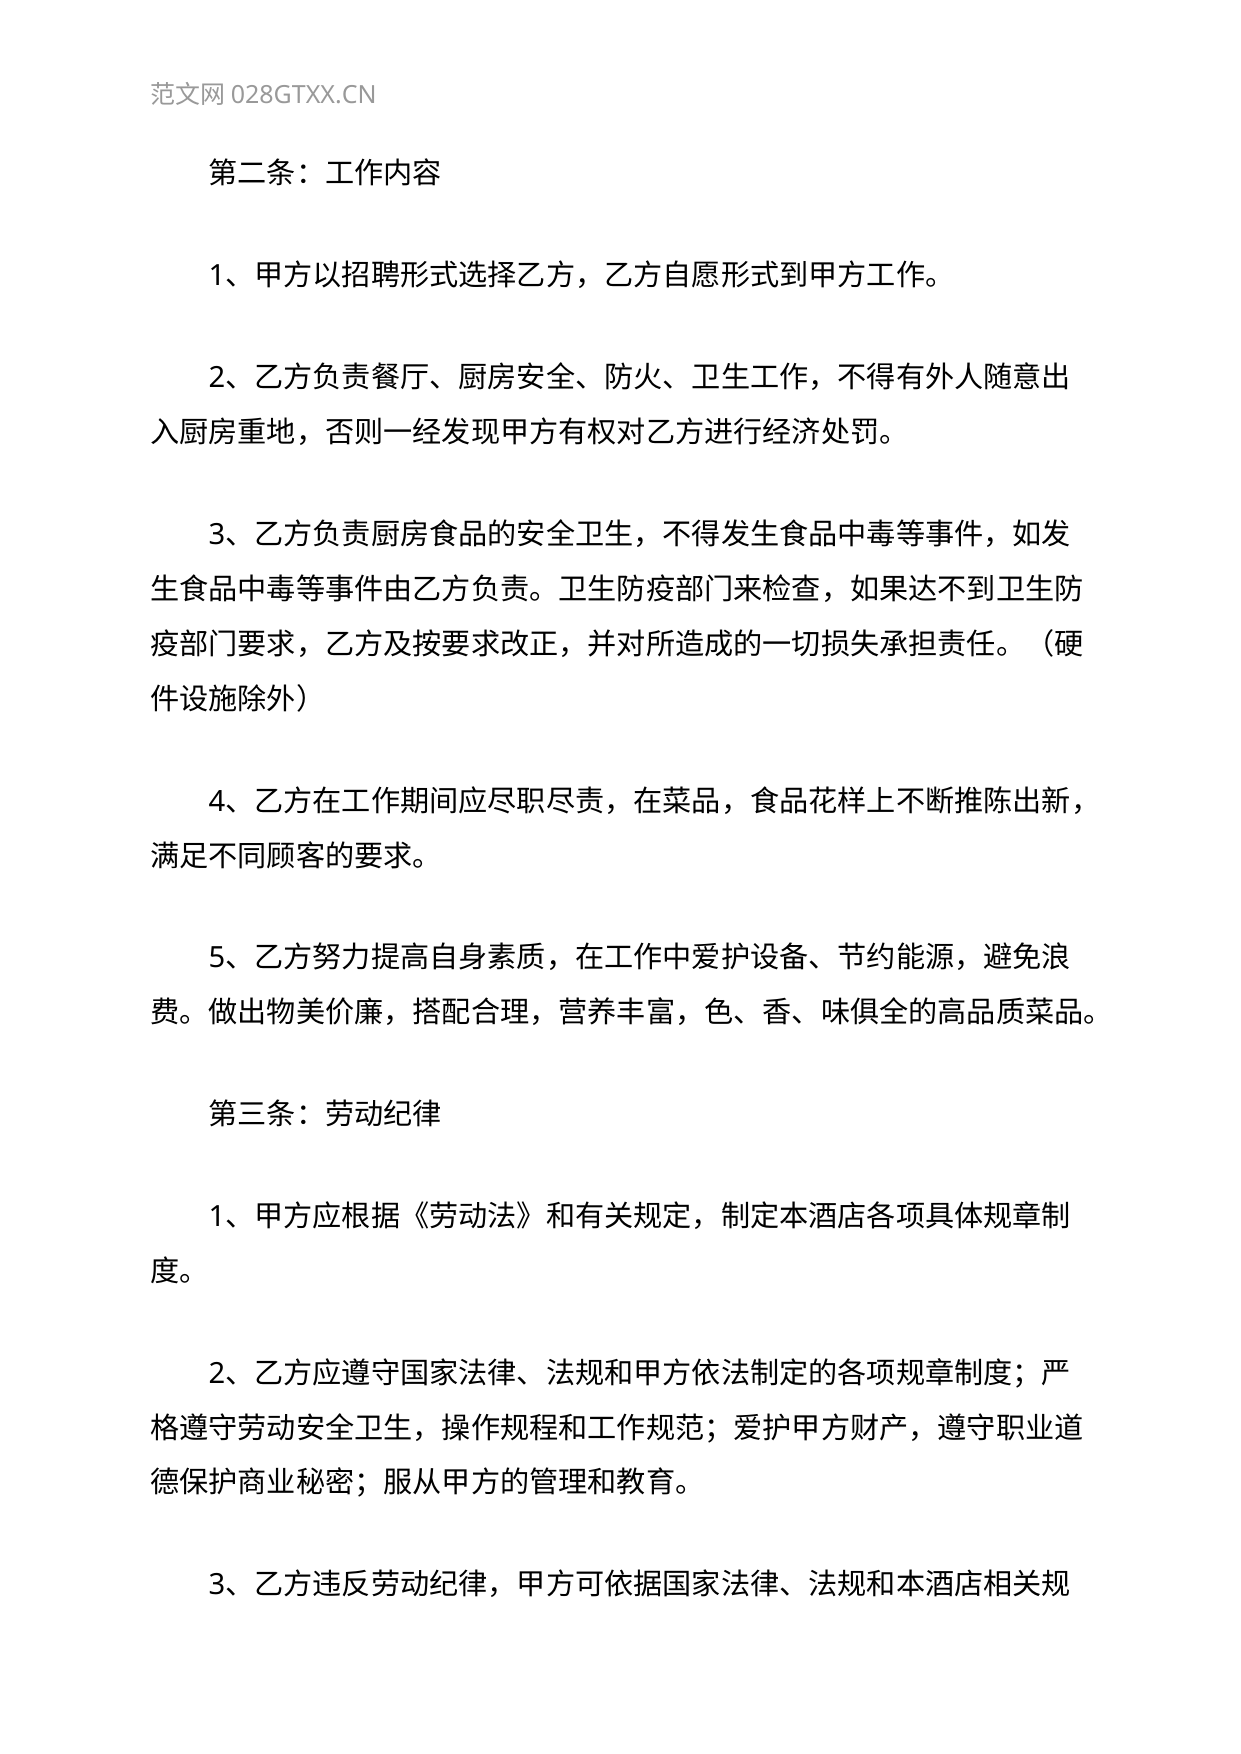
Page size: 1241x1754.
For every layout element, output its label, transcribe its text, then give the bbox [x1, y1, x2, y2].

text 2、乙方负责餐厅、厨房安全、防火、卫生工作，不得有外人随意出入厨房重地，否则一经发现甲方有权对乙方进行经济处罚。 [150, 354, 1090, 451]
text 2、乙方应遵守国家法律、法规和甲方依法制定的各项规章制度；严格遵守劳动安全卫生，操作规程和工作规范；爱护甲方财产，遵守职业道德保护商业秘密；服从甲方的管理和教育。 [150, 1349, 1090, 1501]
text 5、乙方努力提高自身素质，在工作中爱护设备、节约能源，避免浪费。做出物美价廉，搭配合理，营养丰富，色、香、味俱全的高品质菜品。 [150, 934, 1090, 1031]
text 3、乙方负责厨房食品的安全卫生，不得发生食品中毒等事件，如发生食品中毒等事件由乙方负责。卫生防疫部门来检查，如果达不到卫生防疫部门要求，乙方及按要求改正，并对所造成的一切损失承担责任。（硬件设施除外） [150, 511, 1090, 718]
text 第三条：劳动纪律 [150, 1091, 1090, 1133]
text 4、乙方在工作期间应尽职尽责，在菜品，食品花样上不断推陈出新，满足不同顾客的要求。 [150, 777, 1090, 874]
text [150, 1561, 1090, 1603]
text 1、甲方以招聘形式选择乙方，乙方自愿形式到甲方工作。 [150, 252, 1090, 294]
text 1、甲方应根据《劳动法》和有关规定，制定本酒店各项具体规章制度。 [150, 1192, 1090, 1290]
text 第二条：工作内容 [150, 150, 1090, 192]
